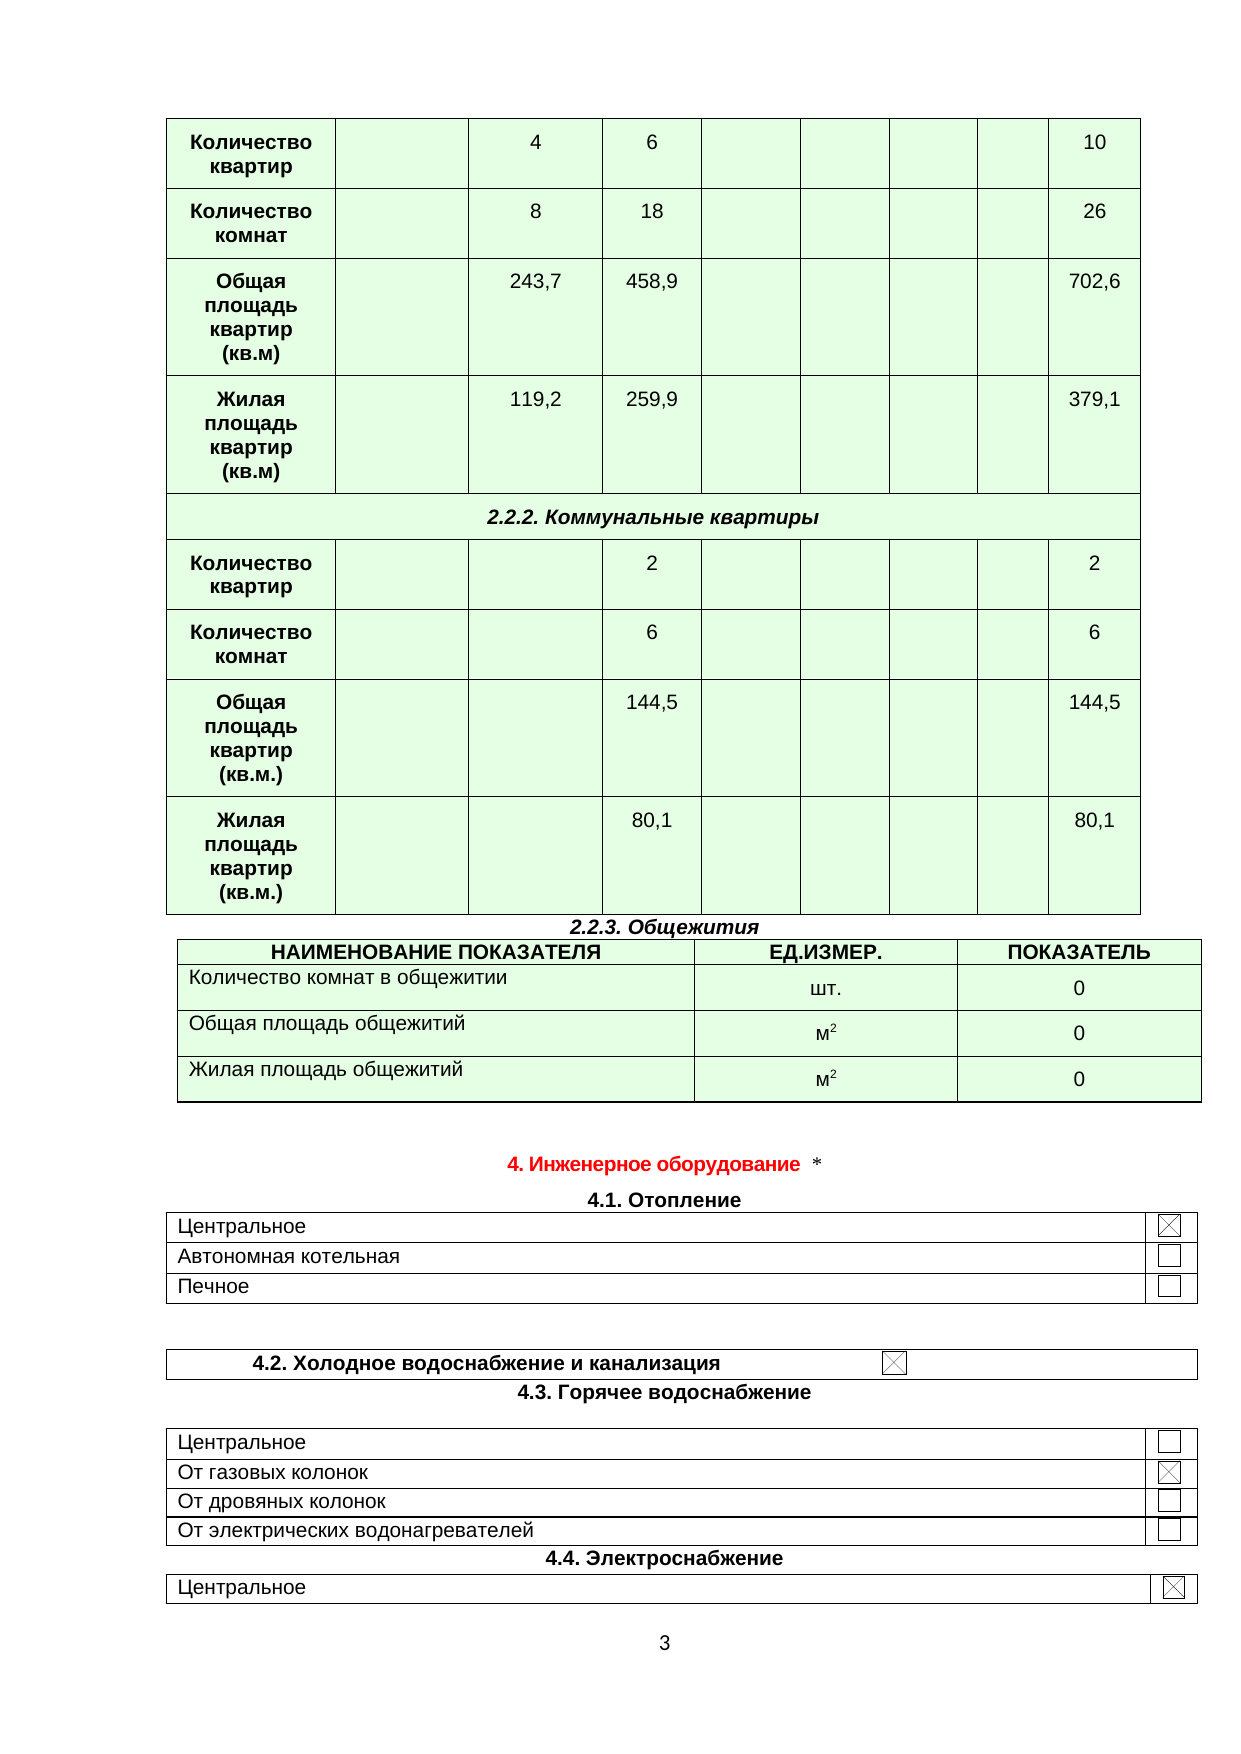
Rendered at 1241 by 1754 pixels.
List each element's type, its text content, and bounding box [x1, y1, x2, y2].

table_cell 8 [469, 189, 602, 258]
table_header [1146, 1213, 1197, 1242]
table_cell [1146, 1460, 1197, 1487]
table_cell Количество квартир [167, 119, 335, 188]
table_cell Количество квартир [167, 540, 335, 609]
table_cell [336, 376, 468, 493]
table_cell м2 [695, 1011, 957, 1056]
table_cell 379,1 [1049, 376, 1140, 493]
table_cell [469, 540, 602, 609]
table_cell 0 [958, 965, 1201, 1010]
table_cell [702, 376, 800, 493]
table_cell [702, 259, 800, 375]
table_cell [978, 540, 1048, 609]
table_cell Количество комнат [167, 189, 335, 258]
table_cell [978, 610, 1048, 678]
table_cell Количество комнат [167, 610, 335, 678]
table_cell Автономная котельная [167, 1243, 1145, 1273]
table_cell [336, 119, 468, 188]
table_cell 0 [958, 1057, 1201, 1101]
table_cell [890, 189, 977, 258]
table_cell [702, 610, 800, 678]
table_cell [978, 119, 1048, 188]
table_cell 6 [1049, 610, 1140, 678]
table_cell [469, 797, 602, 914]
table_cell 4 [469, 119, 602, 188]
table_cell [469, 680, 602, 796]
table_cell 458,9 [603, 259, 701, 375]
table_cell [702, 119, 800, 188]
table_cell От дровяных колонок [167, 1489, 1145, 1516]
table_cell [978, 259, 1048, 375]
table_cell [801, 259, 889, 375]
table_cell [336, 797, 468, 914]
table_cell [801, 610, 889, 678]
table_cell 10 [1049, 119, 1140, 188]
table_cell Общая площадь квартир (кв.м) [167, 259, 335, 375]
table_header Центральное [167, 1213, 1145, 1242]
table_cell [801, 797, 889, 914]
table_cell Печное [167, 1274, 1145, 1303]
table_cell [1146, 1489, 1197, 1516]
text 4.4. Электроснабжение [177, 1546, 1152, 1570]
table_cell 26 [1049, 189, 1140, 258]
table_cell 2.2.2. Коммунальные квартиры [167, 494, 1140, 539]
table_cell 6 [603, 610, 701, 678]
table_cell Жилая площадь квартир (кв.м) [167, 376, 335, 493]
table_cell Жилая площадь общежитий [178, 1057, 694, 1101]
table_cell шт. [695, 965, 957, 1010]
table_header Ед.измер. [695, 940, 957, 964]
table_cell м2 [695, 1057, 957, 1101]
table_cell [801, 189, 889, 258]
table_cell [702, 680, 800, 796]
table_cell [890, 259, 977, 375]
table_cell [702, 797, 800, 914]
table_cell 0 [958, 1011, 1201, 1056]
text 4.3. Горячее водоснабжение [177, 1380, 1152, 1404]
table_cell [890, 680, 977, 796]
table_cell 6 [603, 119, 701, 188]
table_header Наименование показателя [178, 940, 694, 964]
table_header Центральное [167, 1429, 1145, 1459]
table_cell [801, 540, 889, 609]
table_cell [702, 189, 800, 258]
table_cell [890, 540, 977, 609]
table_cell Общая площадь квартир (кв.м.) [167, 680, 335, 796]
table_cell [336, 189, 468, 258]
table_cell [890, 376, 977, 493]
table_cell 18 [603, 189, 701, 258]
table_cell [336, 540, 468, 609]
table_header [1146, 1429, 1197, 1459]
table_cell От газовых колонок [167, 1460, 1145, 1487]
table_cell [978, 797, 1048, 914]
table_cell Общая площадь общежитий [178, 1011, 694, 1056]
table_header Показатель [958, 940, 1201, 964]
table_cell [1146, 1274, 1197, 1303]
table_header [1151, 1575, 1197, 1603]
table_cell 2 [603, 540, 701, 609]
table_cell 243,7 [469, 259, 602, 375]
table_cell [1146, 1243, 1197, 1273]
text 2.2.3. Общежития [177, 915, 1152, 939]
table_cell [1146, 1518, 1197, 1545]
table_cell [890, 610, 977, 678]
table_cell [890, 119, 977, 188]
table_cell [336, 610, 468, 678]
table_cell 80,1 [1049, 797, 1140, 914]
table_header 4.2. Холодное водоснабжение и канализация [167, 1350, 1197, 1379]
table_cell 144,5 [1049, 680, 1140, 796]
table_cell [801, 119, 889, 188]
subtitle 4. Инженерное оборудование * [177, 1152, 1152, 1176]
table_cell [978, 189, 1048, 258]
table_cell 144,5 [603, 680, 701, 796]
table_cell 2 [1049, 540, 1140, 609]
table_cell [336, 259, 468, 375]
table_cell [978, 376, 1048, 493]
table_cell Количество комнат в общежитии [178, 965, 694, 1010]
table_cell [978, 680, 1048, 796]
table_cell 119,2 [469, 376, 602, 493]
text 4.1. Отопление [177, 1188, 1152, 1212]
table_cell [801, 680, 889, 796]
table_cell [890, 797, 977, 914]
table_cell [469, 610, 602, 678]
table_cell [702, 540, 800, 609]
table_cell [336, 680, 468, 796]
table_cell 702,6 [1049, 259, 1140, 375]
table_cell [801, 376, 889, 493]
table_header Центральное [167, 1575, 1150, 1603]
table_cell 80,1 [603, 797, 701, 914]
table_cell 259,9 [603, 376, 701, 493]
table_cell Жилая площадь квартир (кв.м.) [167, 797, 335, 914]
table_cell От электрических водонагревателей [167, 1518, 1145, 1545]
